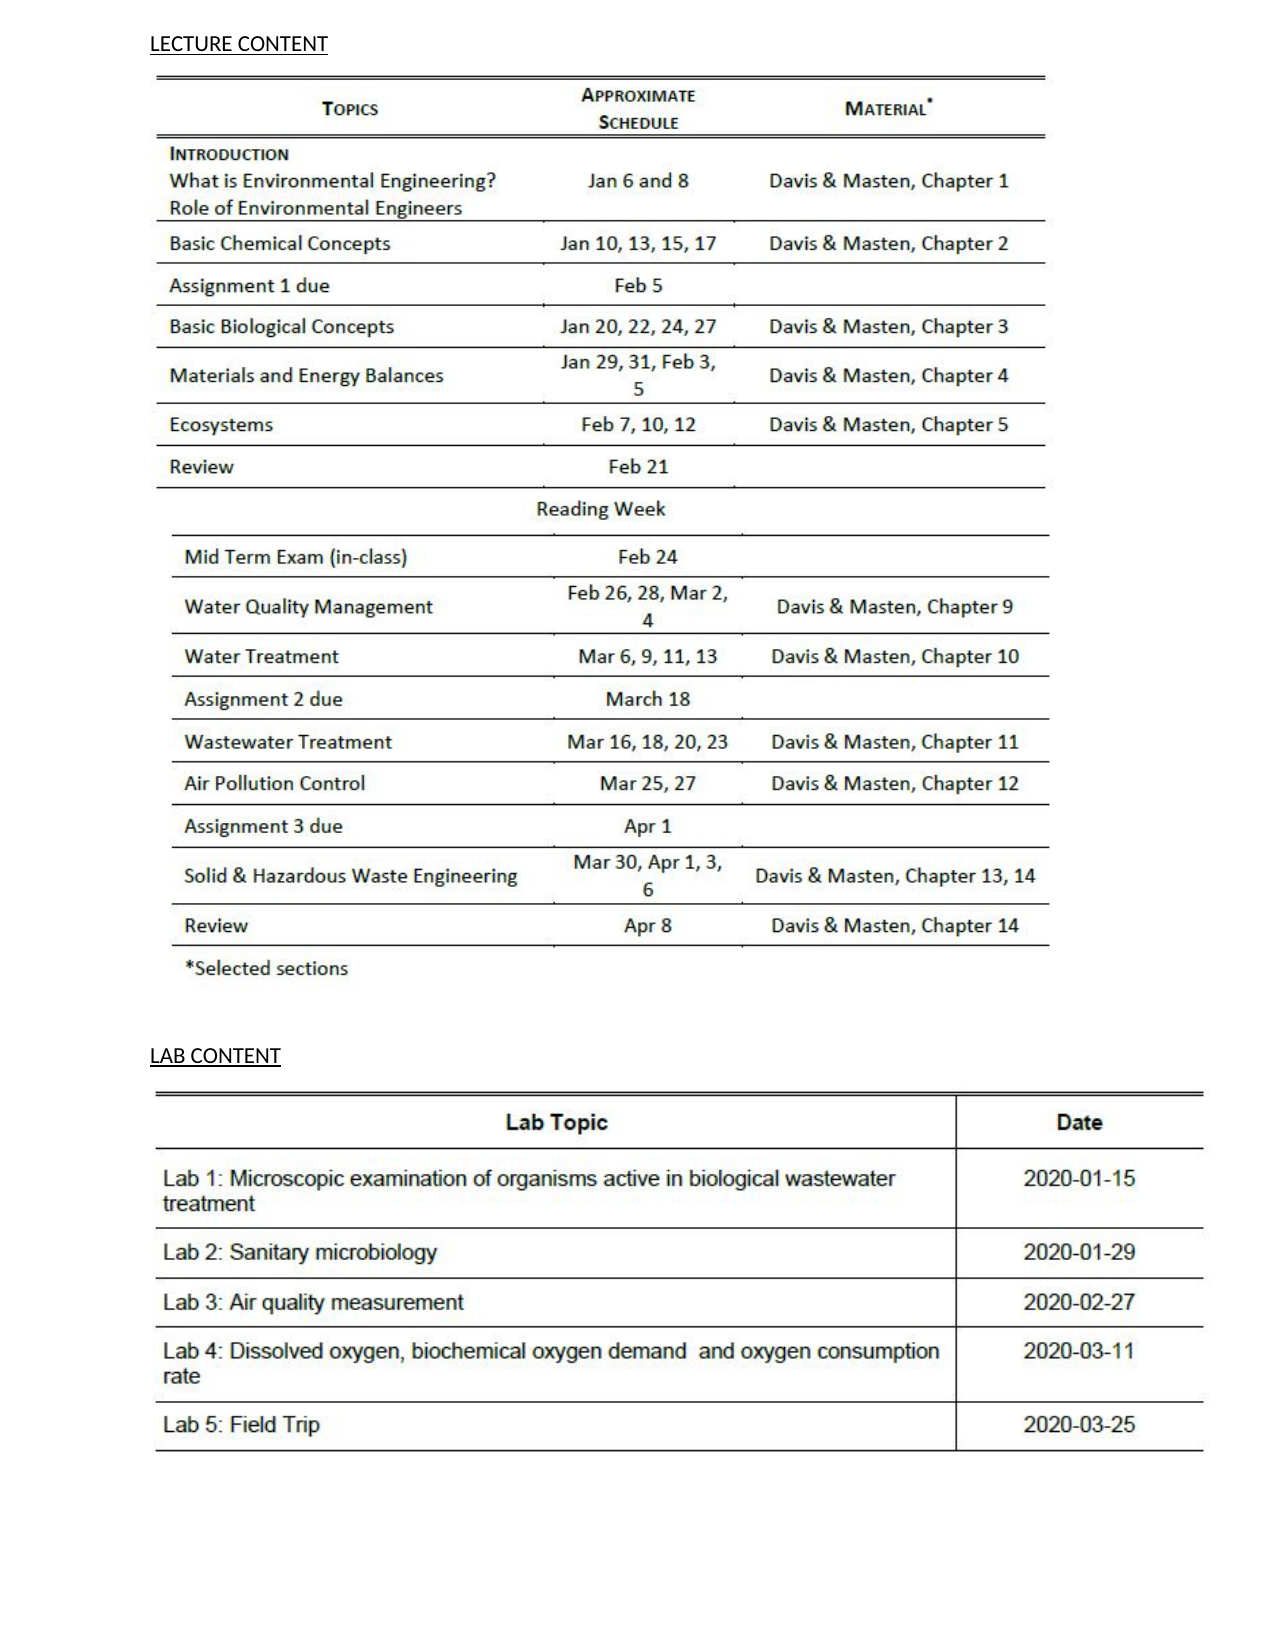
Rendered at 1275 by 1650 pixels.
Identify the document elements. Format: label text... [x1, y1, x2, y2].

picture [153, 1087, 1214, 1459]
text LAB CONTENT [150, 1041, 1211, 1069]
text LECTURE CONTENT [150, 29, 1211, 58]
picture [150, 65, 1063, 989]
